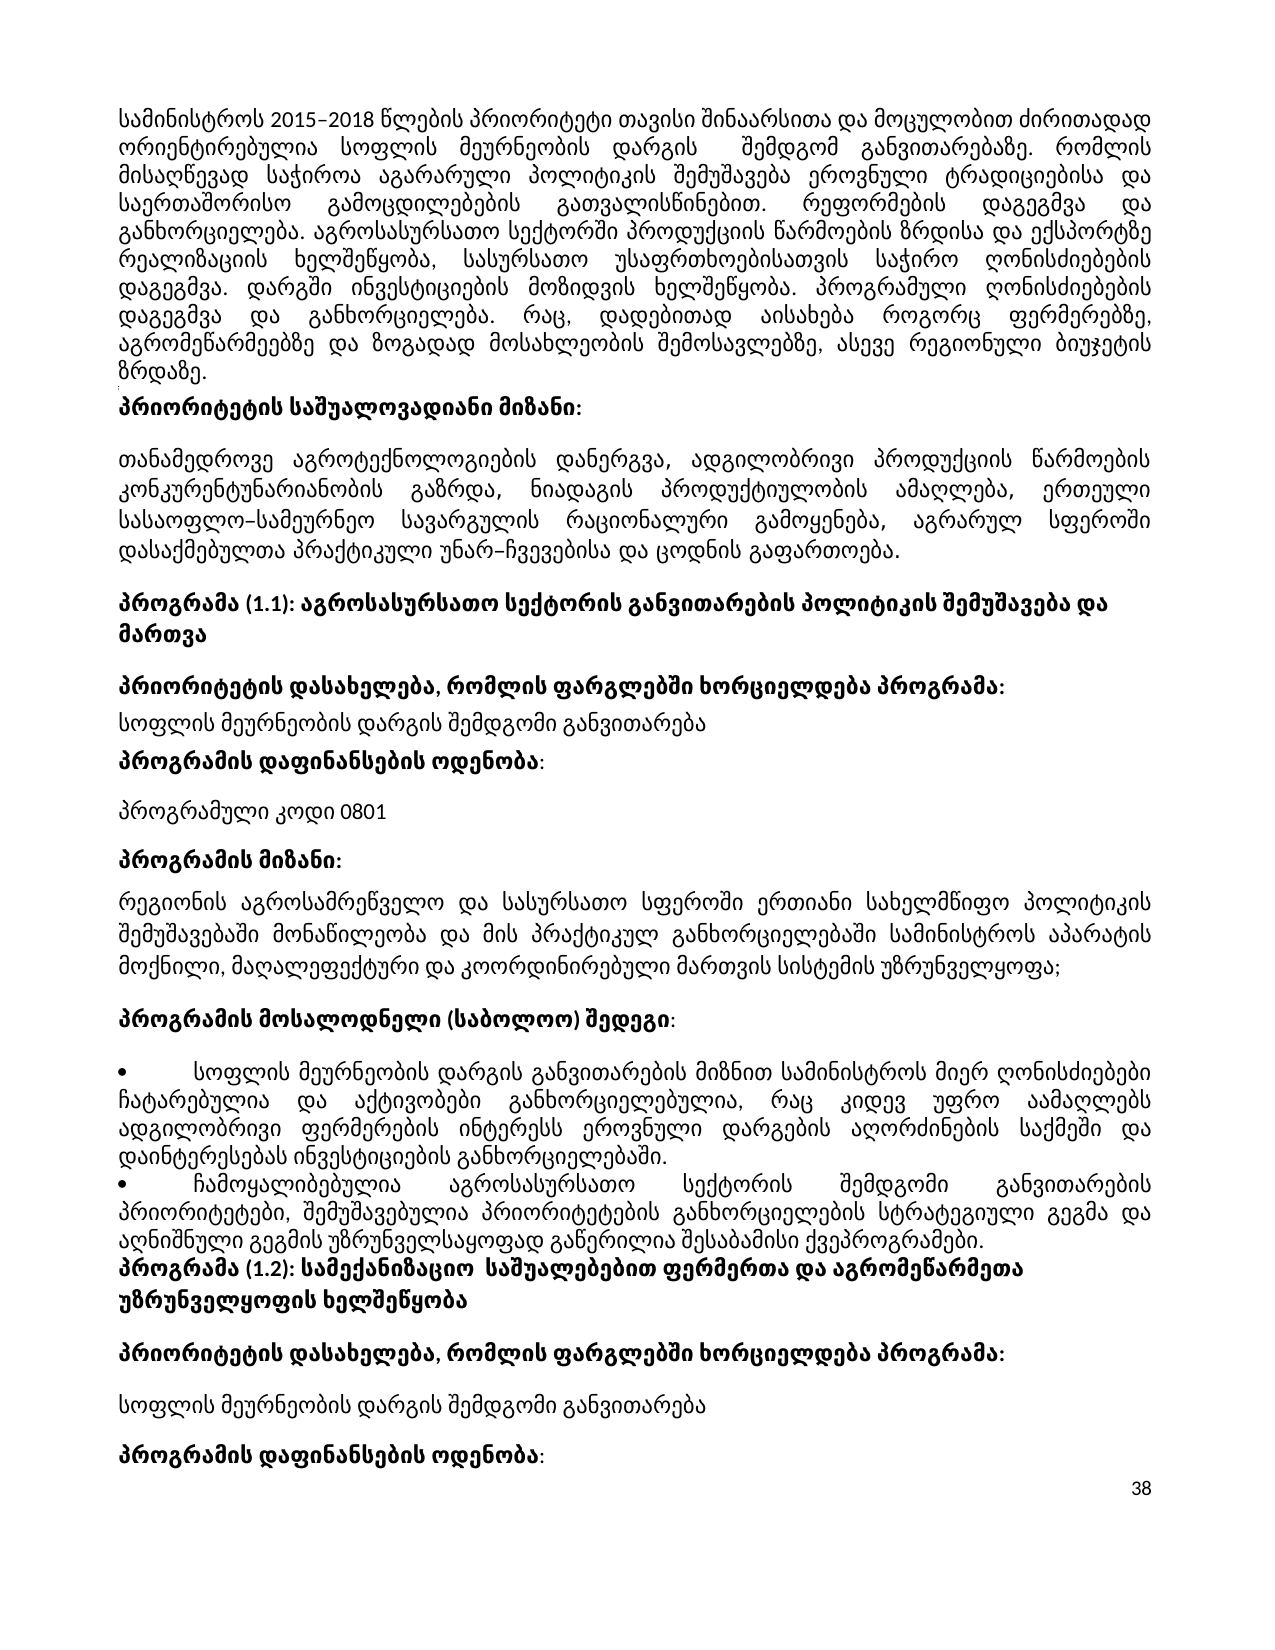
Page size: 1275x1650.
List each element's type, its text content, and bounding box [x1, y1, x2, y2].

list პროგრამის დაფინანსების ოდენობა: [118, 747, 1152, 775]
text რეგიონის აგროსამრეწველო და სასურსათო სფეროში ერთიანი სახელმწიფო პოლიტიკის შემუშავებაში მონაწილეობა და მის პრაქტიკულ განხორციელებაში სამინისტროს აპარატის მოქნილი, მაღალეფექტური და კოორდინირებული მართვის სისტემის უზრუნველყოფა; [118, 889, 1152, 980]
list სოფლის მეურნეობის დარგის შემდგომი განვითარება [118, 711, 1152, 737]
text პროგრამის მიზანი: [118, 846, 1152, 874]
list სოფლის მეურნეობის დარგის განვითარების მიზნით სამინისტროს მიერ ღონისძიებები ჩატარებულია და აქტივობები განხორციელებულია, რაც კიდევ უფრო აამაღლებს ადგილობრივი ფერმერების ინტერესს ეროვნული დარგების აღორძინების საქმეში და დაინტერესებას ინვესტიციების განხორციელებაში. [118, 1058, 1152, 1170]
text თანამედროვე აგროტექნოლოგიების დანერგვა, ადგილობრივი პროდუქციის წარმოების კონკურენტუნარიანობის გაზრდა, ნიადაგის პროდუქტიულობის ამაღლება, ერთეული სასაოფლო–სამეურნეო სავარგულის რაციონალური გამოყენება, აგრარულ სფეროში დასაქმებულთა პრაქტიკული უნარ–ჩვევებისა და ცოდნის გაფართოება. [118, 446, 1152, 564]
text პრიორიტეტის დასახელება, რომლის ფარგლებში ხორციელდება პროგრამა: [118, 1339, 1152, 1368]
list პრიორიტეტის დასახელება, რომლის ფარგლებში ხორციელდება პროგრამა: [118, 672, 1152, 701]
text პროგრამა (1.2): სამექანიზაციო საშუალებებით ფერმერთა და აგრომეწარმეთა უზრუნველყოფის ხელშეწყობა [118, 1254, 1152, 1314]
list ჩამოყალიბებულია აგროსასურსათო სექტორის შემდგომი განვითარების პრიორიტეტები, შემუშავებულია პრიორიტეტების განხორციელების სტრატეგიული გეგმა და აღნიშნული გეგმის უზრუნველსაყოფად გაწერილია შესაბამისი ქვეპროგრამები. [118, 1170, 1152, 1254]
list პროგრამული კოდი 0801 [118, 797, 1152, 825]
text პროგრამის მოსალოდნელი (საბოლოო) შედეგი: [118, 1005, 1152, 1033]
text პრიორიტეტის საშუალოვადიანი მიზანი: [118, 393, 1152, 421]
list სოფლის მეურნეობის დარგის შემდგომი განვითარება [118, 1393, 1152, 1419]
text პროგრამა (1.1): აგროსასურსათო სექტორის განვითარების პოლიტიკის შემუშავება და მართვა [118, 589, 1152, 648]
text სამინისტროს 2015–2018 წლების პრიორიტეტი თავისი შინაარსითა და მოცულობით ძირითადად ორიენტირებულია სოფლის მეურნეობის დარგის შემდგომ განვითარებაზე. რომლის მისაღწევად საჭიროა აგარარული პოლიტიკის შემუშავება ეროვნული ტრადიციებისა და საერთაშორისო გამოცდილებების გათვალისწინებით. რეფორმების დაგეგმვა და განხორციელება. აგროსასურსათო სექტორში პროდუქციის წარმოების ზრდისა და ექსპორტზე რეალიზაციის ხელშეწყობა, სასურსათო უსაფრთხოებისათვის საჭირო ღონისძიებების დაგეგმვა. დარგში ინვესტიციების მოზიდვის ხელშეწყობა. პროგრამული ღონისძიებების დაგეგმვა და განხორციელება. რაც, დადებითად აისახება როგორც ფერმერებზე, აგრომეწარმეებზე და ზოგადად მოსახლეობის შემოსავლებზე, ასევე რეგიონული ბიუჯეტის ზრდაზე. [118, 105, 1152, 385]
list პროგრამის დაფინანსების ოდენობა: [118, 1441, 1152, 1469]
